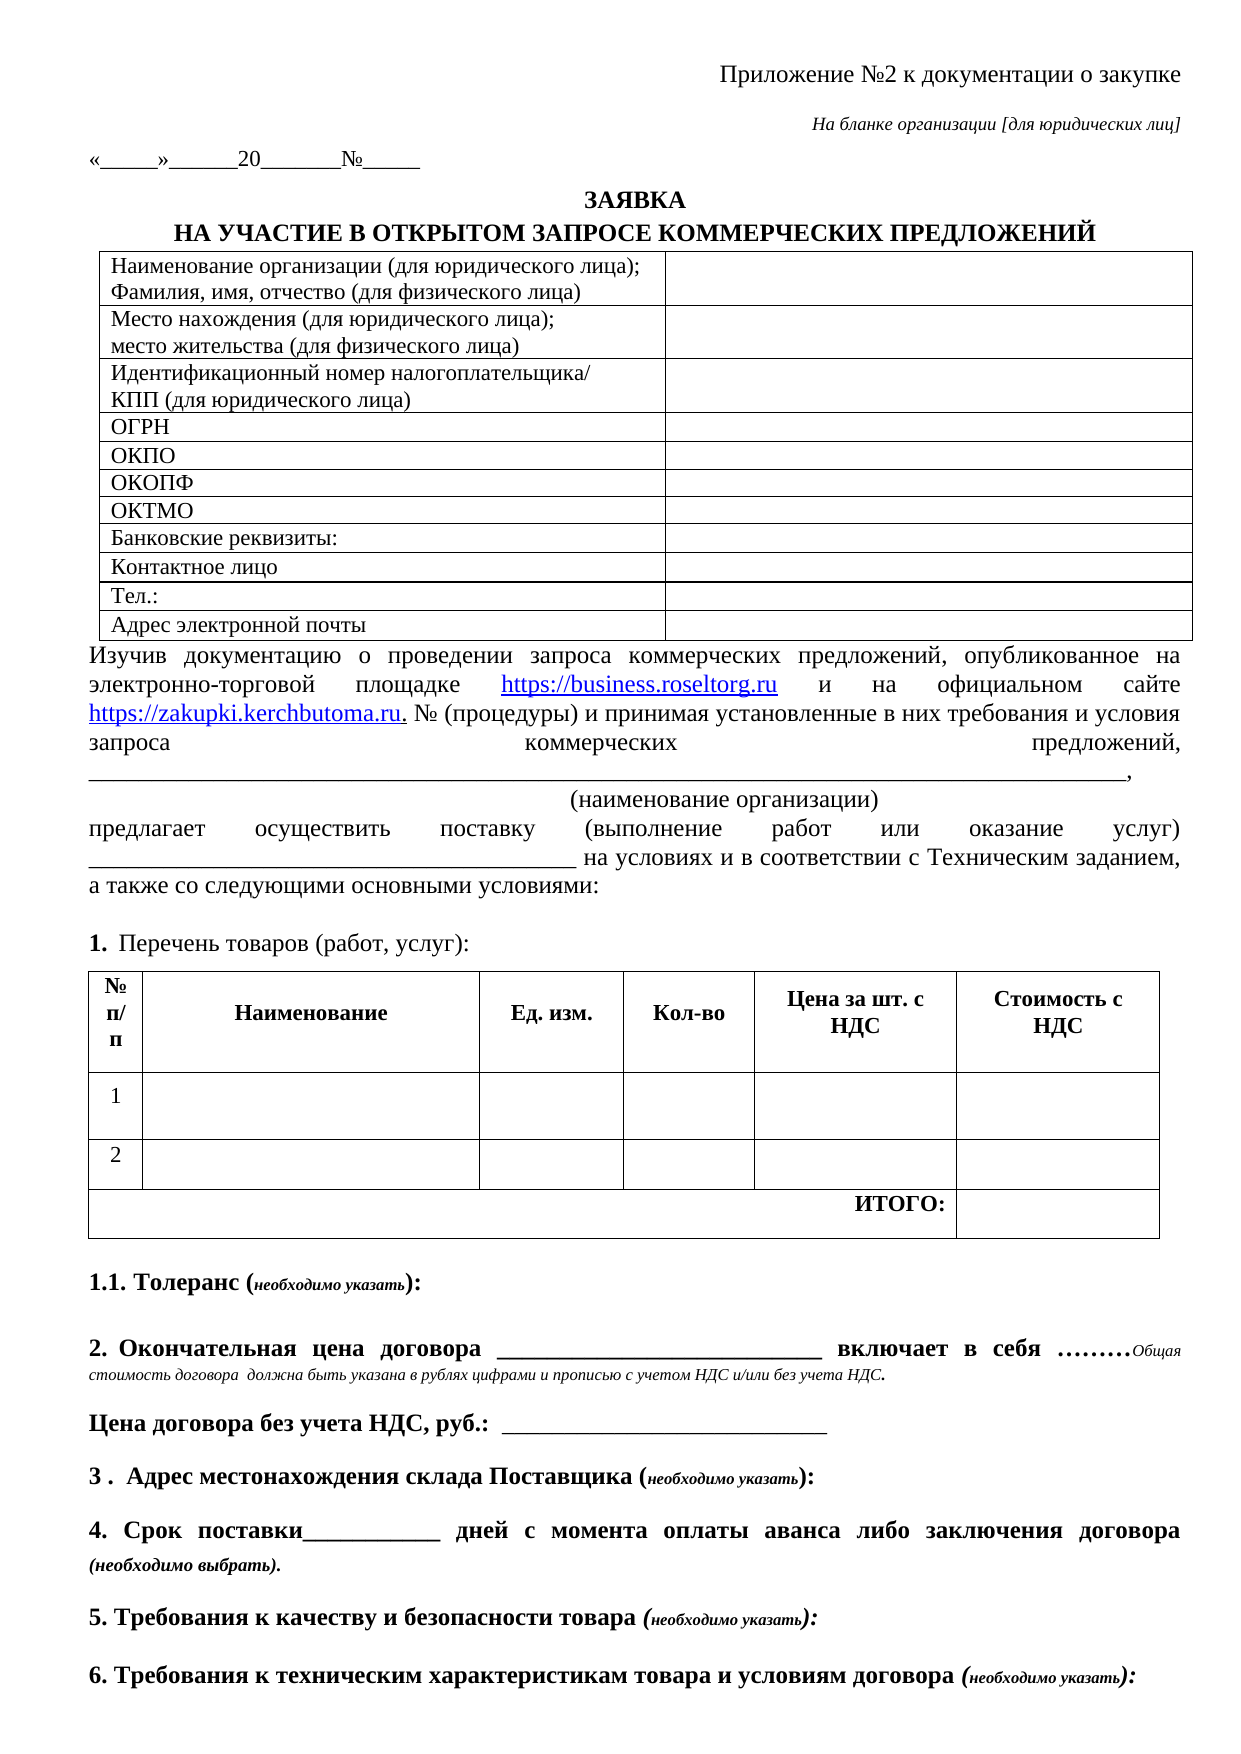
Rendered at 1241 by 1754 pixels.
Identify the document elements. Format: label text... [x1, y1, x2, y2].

table_cell Место нахождения (для юридического лица); место жительства (для физического лица) [100, 306, 665, 358]
text предлагает осуществить поставку (выполнение работ или оказание услуг) _______________________________________ на условиях и в соответствии с Техническим заданием, а также со следующими основными условиями: [89, 813, 1181, 899]
table_cell [957, 1190, 1159, 1237]
table_cell [666, 497, 1192, 523]
table_cell ОКОПФ [100, 470, 665, 496]
text «_____»______20_______№_____ [89, 145, 1162, 172]
table_cell [666, 583, 1192, 610]
table_cell ОКПО [100, 442, 665, 468]
table_cell [957, 1073, 1159, 1139]
table_cell [957, 1140, 1159, 1189]
table_cell [143, 1073, 479, 1139]
table_header № п/п [89, 972, 142, 1072]
table_header Стоимость с НДС [957, 972, 1159, 1072]
text 5. Требования к качеству и безопасности товара (необходимо указать): [89, 1602, 1181, 1631]
text Цена договора без учета НДС, руб.: __________________________ [89, 1408, 1181, 1436]
table_cell [666, 359, 1192, 412]
table_header Ед. изм. [480, 972, 623, 1072]
table_cell [666, 553, 1192, 581]
table_header Наименование [143, 972, 479, 1072]
table_cell [666, 611, 1192, 639]
table_cell 2 [89, 1140, 142, 1189]
table_cell Банковские реквизиты: [100, 524, 665, 552]
table_cell [666, 442, 1192, 468]
table_cell Идентификационный номер налогоплательщика/ КПП (для юридического лица) [100, 359, 665, 412]
table_cell [666, 524, 1192, 552]
text 6. Требования к техническим характеристикам товара и условиям договора (необходимо указать): [89, 1660, 1181, 1688]
table_cell [480, 1140, 623, 1189]
table_cell [666, 306, 1192, 358]
table_cell [755, 1073, 956, 1139]
table_cell ОГРН [100, 413, 665, 441]
text Приложение №2 к документации о закупке [89, 59, 1181, 88]
table_cell [143, 1140, 479, 1189]
table_cell [666, 413, 1192, 441]
table_cell [666, 470, 1192, 496]
text На бланке организации [для юридических лиц] [89, 113, 1181, 134]
table_cell Контактное лицо [100, 553, 665, 581]
list ЗАЯВКА [89, 185, 1181, 213]
table_cell [624, 1140, 754, 1189]
text (наименование организации) [89, 784, 1181, 813]
table_cell [624, 1073, 754, 1139]
table_header Кол-во [624, 972, 754, 1072]
table_cell 1 [89, 1073, 142, 1139]
list НА УЧАСТИЕ В ОТКРЫТОМ ЗАПРОСЕ КОММЕРЧЕСКИХ ПРЕДЛОЖЕНИЙ [89, 218, 1181, 246]
table_cell ИТОГО: [89, 1190, 956, 1237]
list Перечень товаров (работ, услуг): [89, 928, 1181, 957]
list Окончательная цена договора __________________________ включает в себя ………Общая стоимость договора должна быть указана в рублях цифрами и прописью с учетом НДС и/или без учета НДС. [89, 1333, 1181, 1384]
table_cell Тел.: [100, 583, 665, 610]
table_header Цена за шт. c НДС [755, 972, 956, 1072]
table_header Наименование организации (для юридического лица); Фамилия, имя, отчество (для физического лица) [100, 252, 665, 304]
text Изучив документацию о проведении запроса коммерческих предложений, опубликованное на электронно-торговой площадке https://business.roseltorg.ru и на официальном сайте https://zakupki.kerchbutoma.ru. № (процедуры) и принимая установленные в них требования и условия запроса коммерческих предложений, ___________________________________________________________________________________, [89, 641, 1181, 784]
text 3 . Адрес местонахождения склада Поставщика (необходимо указать): [89, 1461, 1181, 1490]
table_cell [755, 1140, 956, 1189]
text 4. Срок поставки___________ дней с момента оплаты аванса либо заключения договора (необходимо выбрать). [89, 1515, 1181, 1577]
table_cell [480, 1073, 623, 1139]
table_header [666, 252, 1192, 304]
list Толеранс (необходимо указать): [89, 1267, 1181, 1296]
table_cell ОКТМО [100, 497, 665, 523]
table_cell Адрес электронной почты [100, 611, 665, 639]
